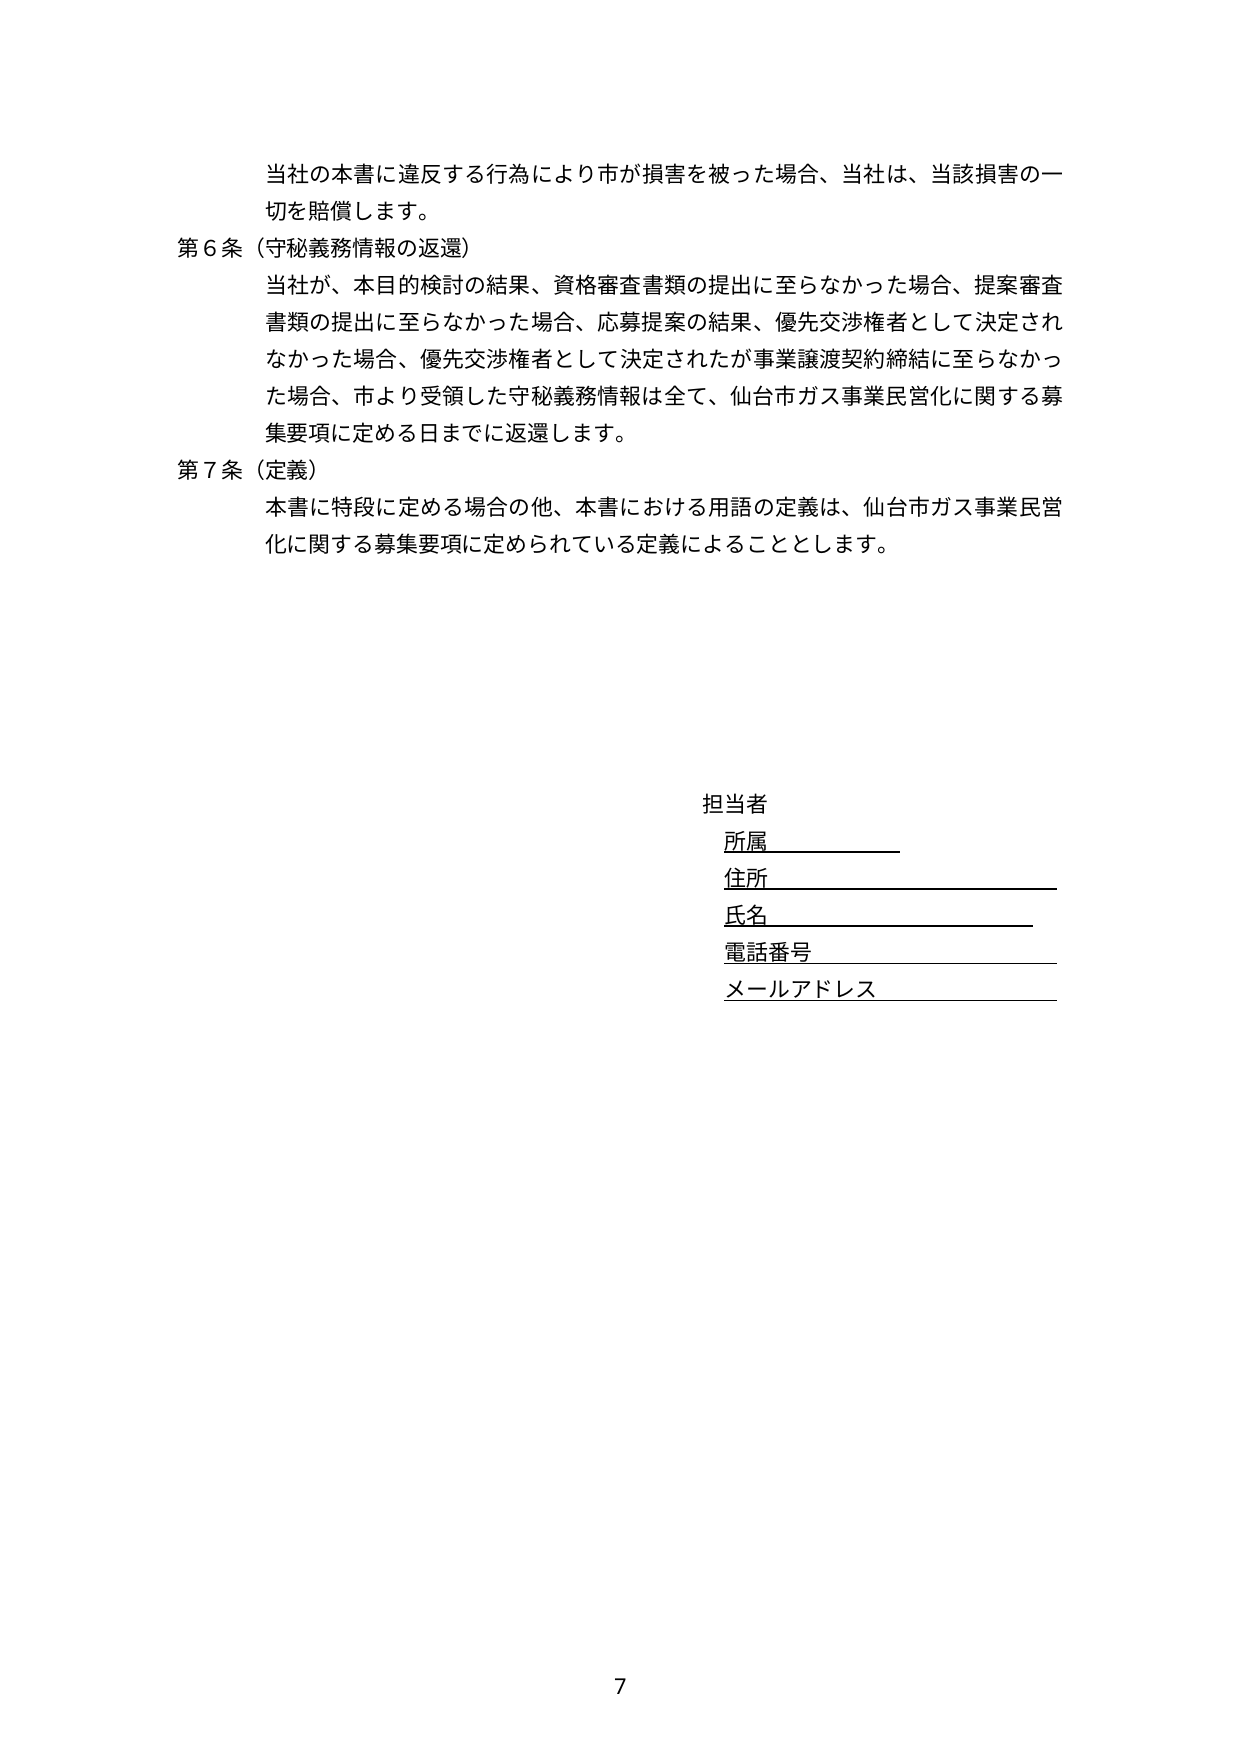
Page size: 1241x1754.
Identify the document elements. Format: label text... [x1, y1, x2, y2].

text 所属 [177, 821, 1063, 858]
text 当社が、本目的検討の結果、資格審査書類の提出に至らなかった場合、提案審査書類の提出に至らなかった場合、応募提案の結果、優先交渉権者として決定されなかった場合、優先交渉権者として決定されたが事業譲渡契約締結に至らなかった場合、市より受領した守秘義務情報は全て、仙台市ガス事業民営化に関する募集要項に定める日までに返還します。 [265, 265, 1063, 451]
text 第６条（守秘義務情報の返還） [177, 228, 1063, 265]
text 住所 [177, 858, 1063, 896]
text 第７条（定義） [177, 451, 1063, 488]
text 氏名 [177, 896, 1063, 933]
text 本書に特段に定める場合の他、本書における用語の定義は、仙台市ガス事業民営化に関する募集要項に定められている定義によることとします。 [265, 488, 1063, 562]
text 電話番号 メールアドレス [724, 933, 1063, 1007]
text 担当者 [177, 784, 1063, 821]
text 当社の本書に違反する行為により市が損害を被った場合、当社は、当該損害の一切を賠償します。 [265, 154, 1063, 228]
